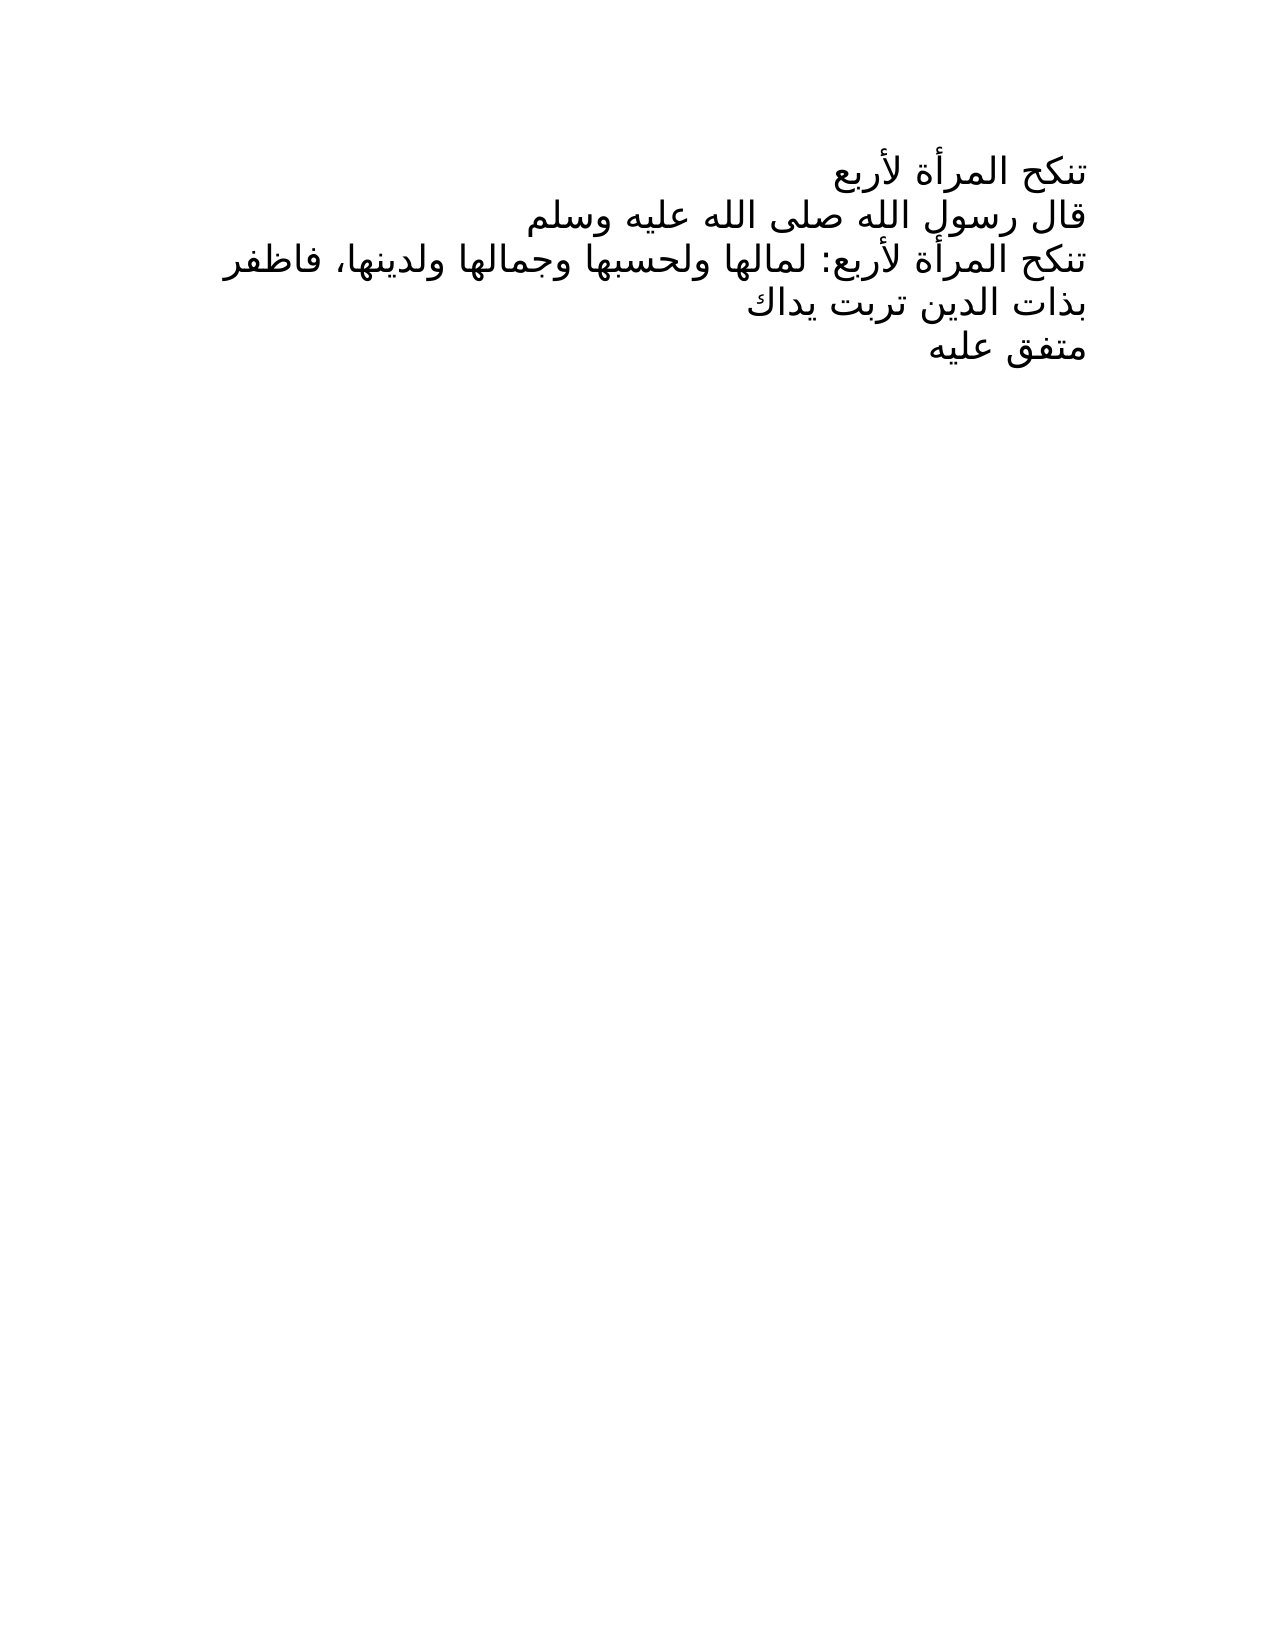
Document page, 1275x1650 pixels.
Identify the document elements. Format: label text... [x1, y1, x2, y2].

text تنكح المرأة لأربع: لمالها ولحسبها وجمالها ولدينها، فاظفر بذات الدين تربت يداك [187, 237, 1087, 324]
text متفق عليه [187, 324, 1087, 368]
text قال رسول الله صلى الله عليه وسلم [187, 194, 1087, 237]
text تنكح المرأة لأربع [187, 150, 1087, 194]
